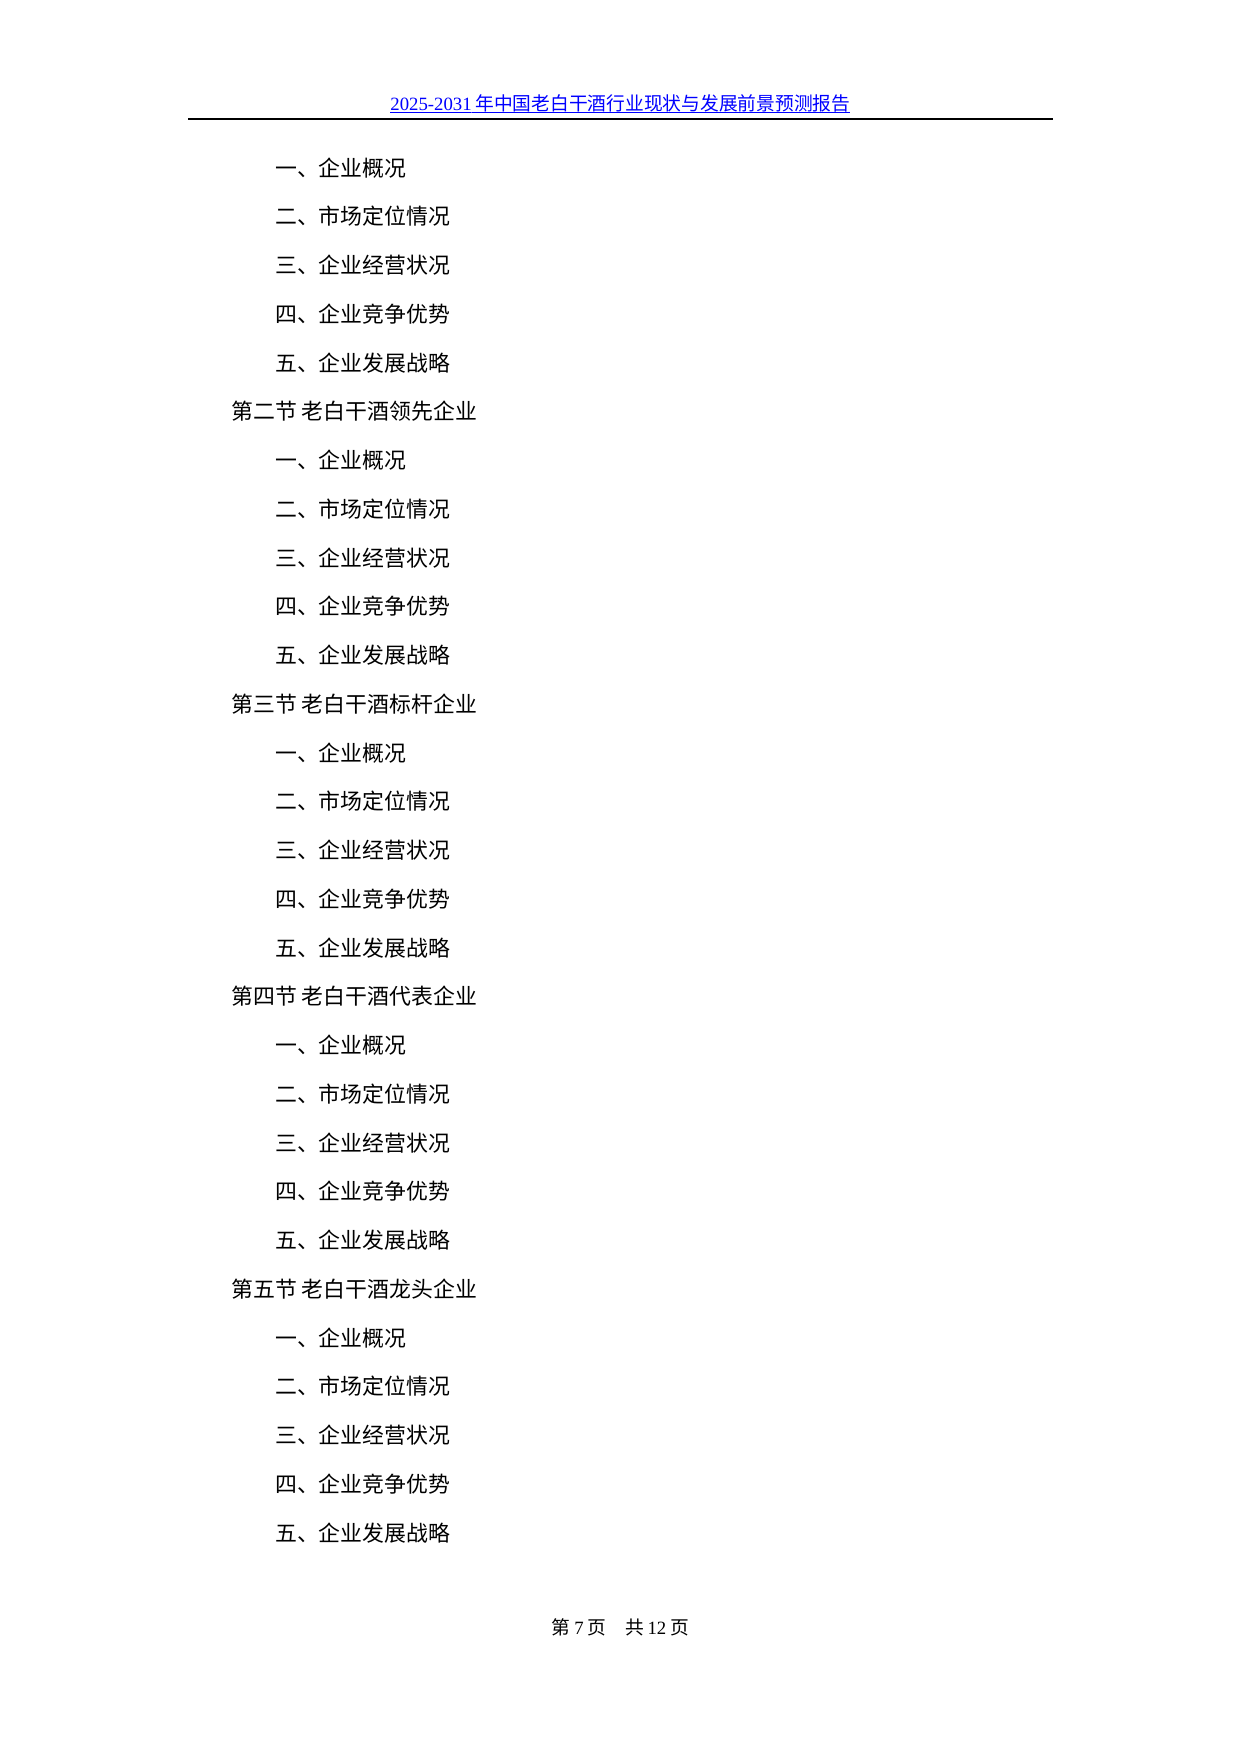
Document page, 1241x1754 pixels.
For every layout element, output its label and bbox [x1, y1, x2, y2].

text [187, 150, 1053, 1548]
